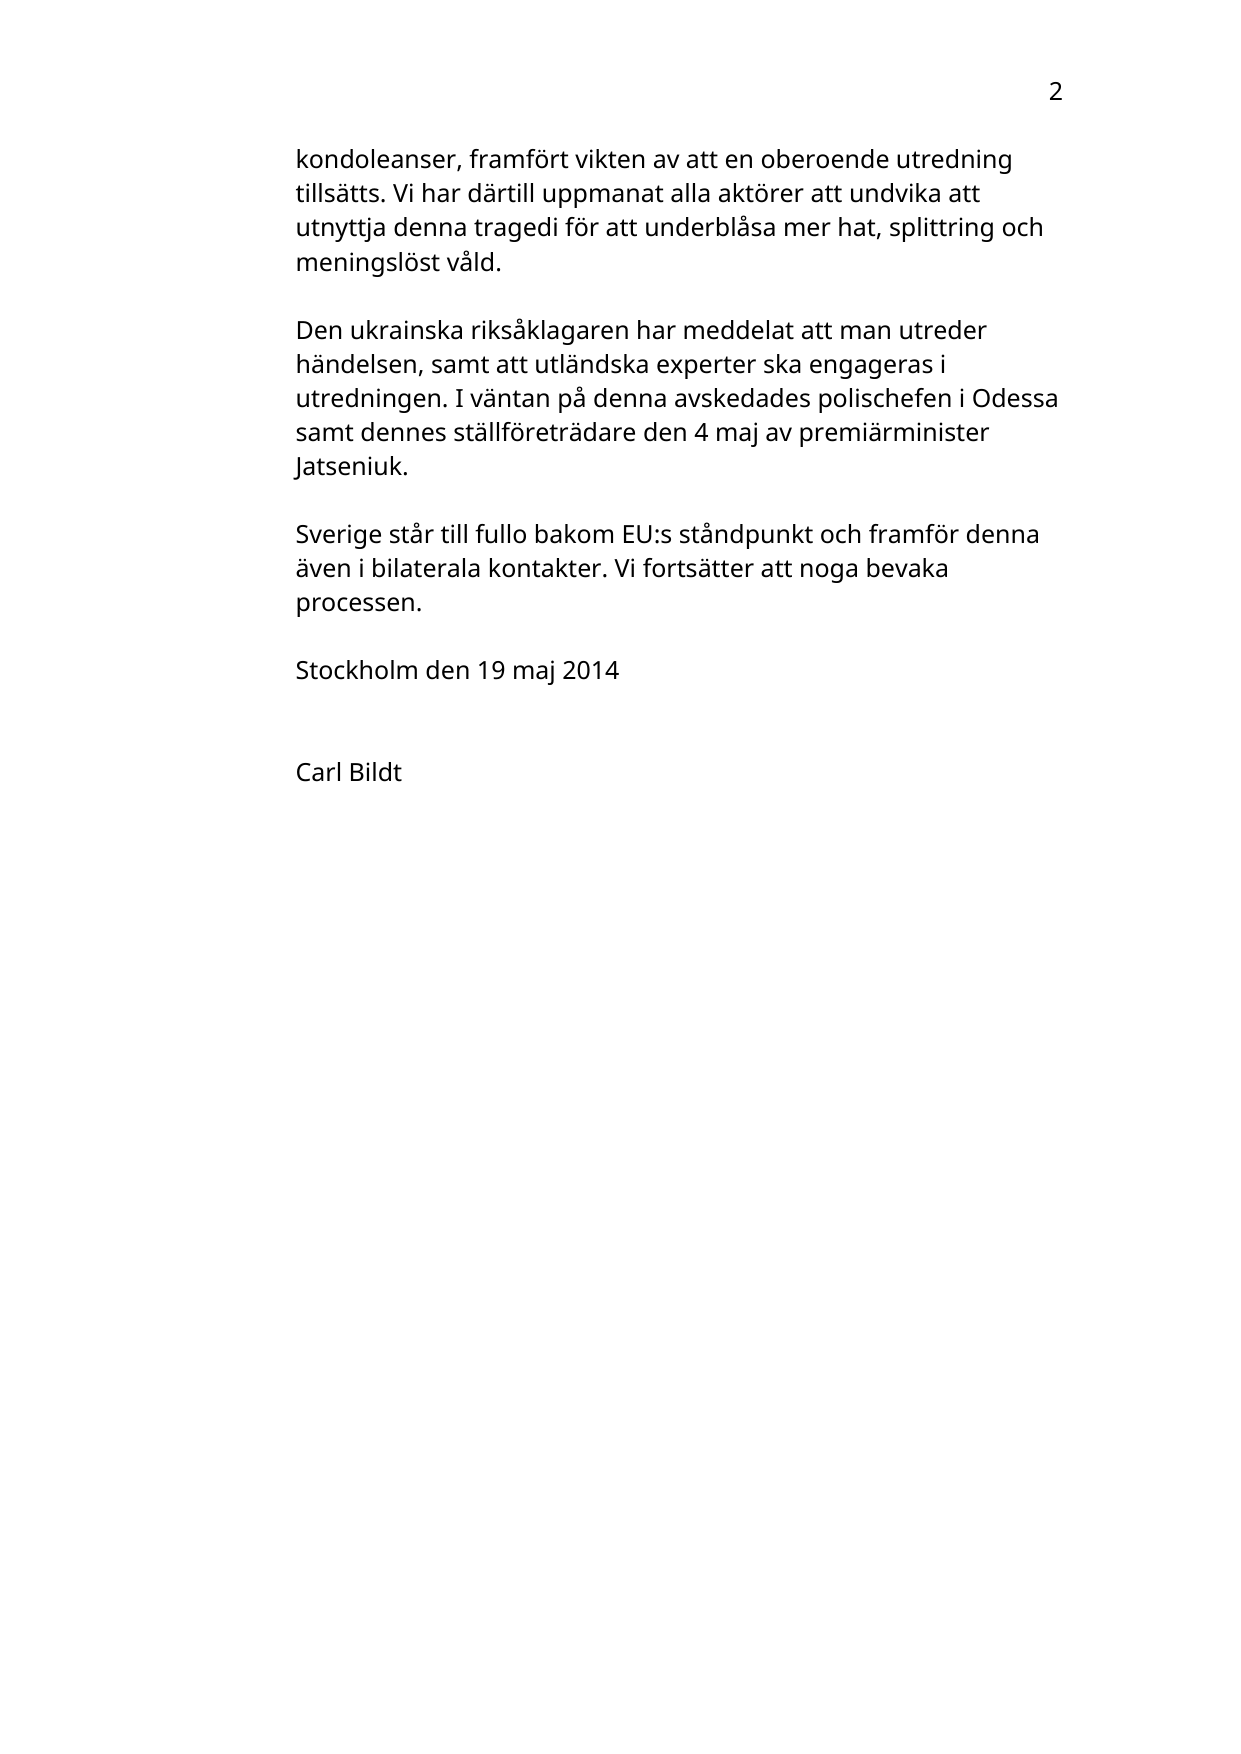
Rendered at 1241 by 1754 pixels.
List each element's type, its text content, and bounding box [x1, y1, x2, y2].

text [295, 142, 1063, 278]
text Carl Bildt [295, 755, 1063, 789]
text Den ukrainska riksåklagaren har meddelat att man utreder händelsen, samt att utländska experter ska engageras i utredningen. I väntan på denna avskedades polischefen i Odessa samt dennes ställföreträdare den 4 maj av premiärminister Jatseniuk. [295, 312, 1063, 483]
text Stockholm den 19 maj 2014 [295, 653, 1063, 687]
text Sverige står till fullo bakom EU:s ståndpunkt och framför denna även i bilaterala kontakter. Vi fortsätter att noga bevaka processen. [295, 517, 1063, 619]
